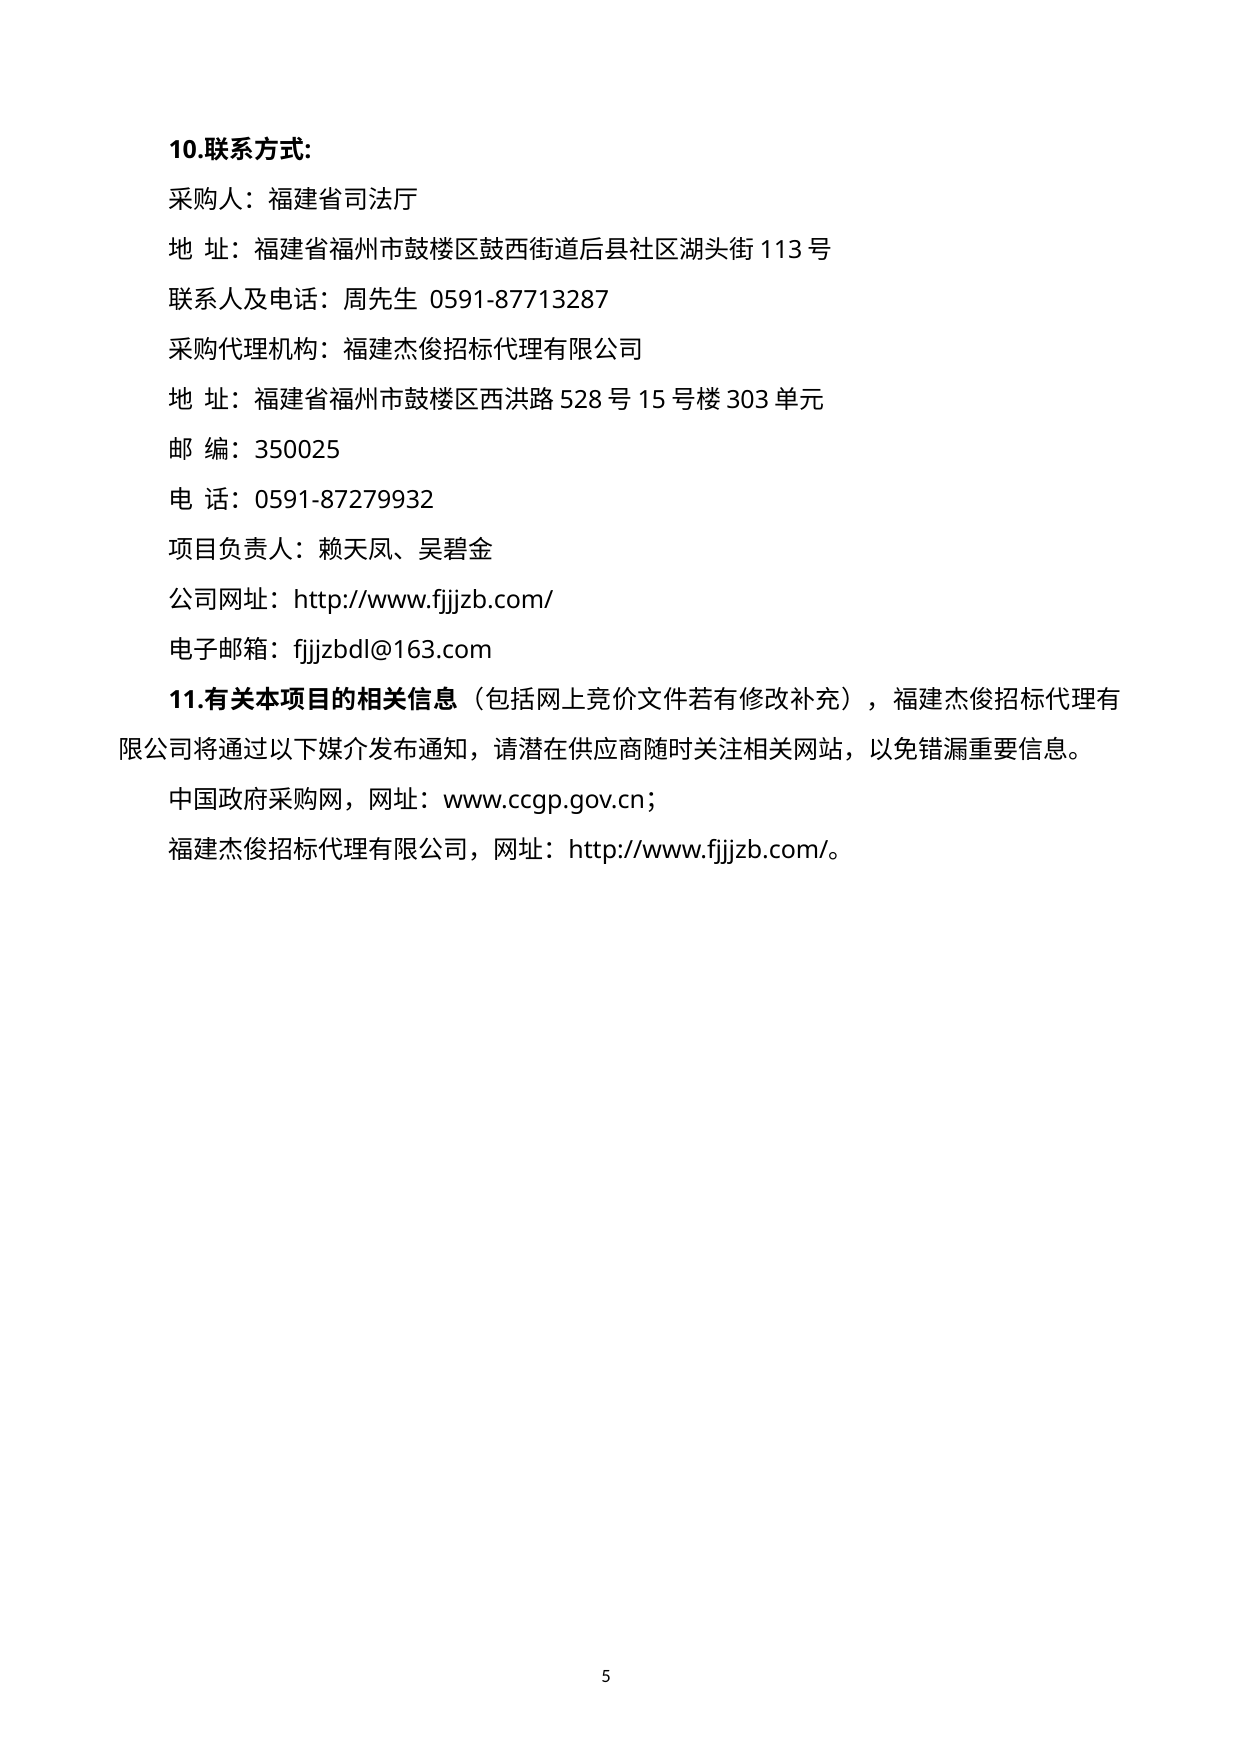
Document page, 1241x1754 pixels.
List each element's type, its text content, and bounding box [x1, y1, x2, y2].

text 11.有关本项目的相关信息（包括网上竞价文件若有修改补充），福建杰俊招标代理有限公司将通过以下媒介发布通知，请潜在供应商随时关注相关网站，以免错漏重要信息。 [118, 668, 1122, 768]
text 采购代理机构：福建杰俊招标代理有限公司 [118, 318, 1122, 368]
text 电子邮箱：fjjjzbdl@163.com [118, 618, 1122, 668]
text 福建杰俊招标代理有限公司，网址：http://www.fjjjzb.com/。 [118, 818, 1122, 868]
subtitle 中国政府采购网，网址：www.ccgp.gov.cn； [118, 768, 1122, 818]
text 电 话：0591-87279932 [118, 468, 1122, 518]
text 联系人及电话：周先生 0591-87713287 [118, 268, 1122, 318]
text 公司网址：http://www.fjjjzb.com/ [118, 568, 1122, 618]
text 地 址：福建省福州市鼓楼区鼓西街道后县社区湖头街113号 [118, 218, 1122, 268]
text 邮 编：350025 [118, 418, 1122, 468]
text 采购人：福建省司法厅 [118, 168, 1122, 218]
text 10.联系方式: [118, 118, 1122, 168]
text 地 址：福建省福州市鼓楼区西洪路528号15号楼303单元 [118, 368, 1122, 418]
text 项目负责人：赖天凤、吴碧金 [118, 518, 1122, 568]
